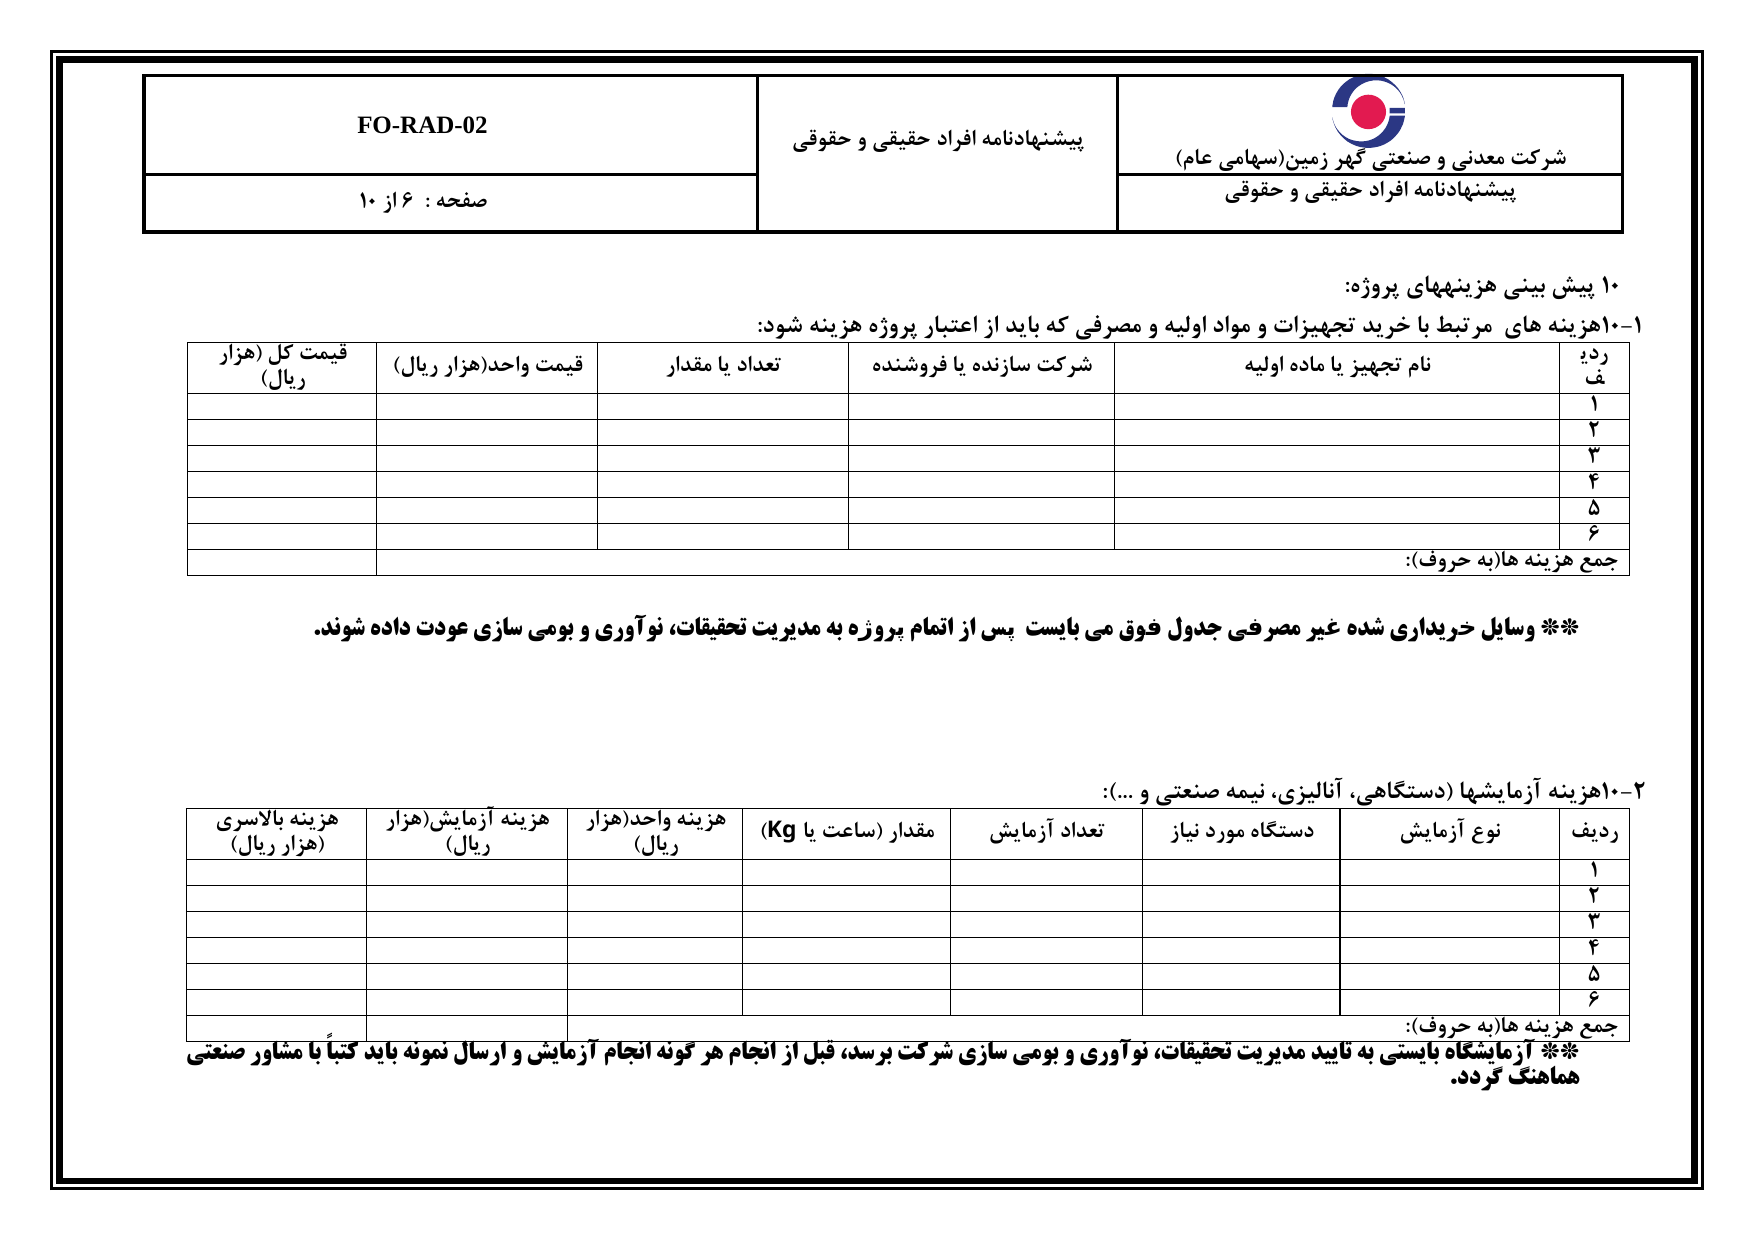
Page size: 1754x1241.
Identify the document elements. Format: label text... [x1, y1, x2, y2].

table_cell [849, 524, 1114, 549]
table_cell [377, 524, 597, 549]
table_cell [598, 524, 848, 549]
table_cell [377, 420, 597, 445]
table_cell [568, 860, 742, 884]
table_cell [568, 886, 742, 911]
table_cell [188, 446, 376, 471]
table_cell [188, 550, 376, 575]
table_cell [188, 472, 376, 497]
table_cell [377, 394, 597, 419]
table_cell [367, 938, 567, 963]
table_header رديف [1560, 343, 1629, 393]
table_cell [568, 938, 742, 963]
table_cell [849, 446, 1114, 471]
table_cell [188, 420, 376, 445]
table_cell [598, 446, 848, 471]
table_cell [187, 964, 366, 989]
table_cell [1115, 420, 1559, 445]
table_header رديف [1560, 809, 1629, 858]
table_cell 6 [1560, 524, 1629, 549]
table_header دستگاه مورد نياز [1143, 809, 1339, 858]
table_cell جمع هزينه ها(به حروف): [377, 550, 1629, 575]
table_cell [367, 990, 567, 1015]
table_header هزينه آزمايش(هزار ريال) [367, 809, 567, 858]
table_cell [1115, 446, 1559, 471]
table_header تعداد يا مقدار [598, 343, 848, 393]
table_cell 3 [1560, 446, 1629, 471]
table_cell [1143, 886, 1339, 911]
table_cell [951, 912, 1142, 937]
subtitle هزينه آزمايشها (دستگاهي، آناليزي، نيمه صنعتي و ...): [130, 780, 1601, 807]
table_header هزينه بالاسري (هزار ريال) [187, 809, 366, 858]
table_cell [188, 524, 376, 549]
table_cell [367, 912, 567, 937]
table_cell [951, 938, 1142, 963]
table_header تعداد آزمايش [951, 809, 1142, 858]
text ** آزمایشگاه بایستی به تایید مدیریت تحقیقات، نوآوری و بومی سازی شرکت برسد، قبل از انجام هر گونه انجام آزمایش و ارسال نمونه باید کتباً با مشاور صنعتی هماهنگ گردد. [130, 1042, 1580, 1092]
table_cell [951, 990, 1142, 1015]
table_cell [1143, 912, 1339, 937]
table_cell [367, 1016, 567, 1041]
table_cell [1143, 964, 1339, 989]
table_cell 4 [1560, 938, 1629, 963]
table_cell [1341, 938, 1559, 963]
table_header نوع آزمايش [1341, 809, 1559, 858]
table_header نام تجهيز يا ماده اوليه [1115, 343, 1559, 393]
table_cell [743, 860, 950, 884]
table_cell [568, 990, 742, 1015]
table_cell [743, 938, 950, 963]
table_header هزينه واحد(هزار ريال) [568, 809, 742, 858]
table_cell [187, 912, 366, 937]
table_cell 3 [1560, 912, 1629, 937]
table_cell [188, 394, 376, 419]
table_cell [1143, 990, 1339, 1015]
table_cell [187, 886, 366, 911]
table_cell [951, 964, 1142, 989]
table_cell [598, 420, 848, 445]
table_cell [849, 420, 1114, 445]
table_cell [1341, 886, 1559, 911]
table_cell [187, 990, 366, 1015]
subtitle هزینه های مرتبط با خريد تجهيزات و مواد اوليه و مصرفي كه بايد از اعتبار پروژه هزينه شود: [130, 315, 1601, 342]
table_cell [1143, 938, 1339, 963]
table_cell 5 [1560, 964, 1629, 989]
table_cell [1115, 472, 1559, 497]
subtitle پيش بيني هزينههاي پروژه: [130, 275, 1601, 302]
table_header شركت سازنده يا فروشنده [849, 343, 1114, 393]
text ** وسایل خریداری شده غیر مصرفی جدول فوق می بایست پس از اتمام پروژه به مدیریت تحقیقات، نوآوری و بومی سازی عودت داده شوند. [130, 618, 1580, 643]
table_cell 6 [1560, 990, 1629, 1015]
table_cell [187, 938, 366, 963]
table_header قيمت كل (هزار ريال) [188, 343, 376, 393]
table_cell [377, 472, 597, 497]
table_cell [568, 912, 742, 937]
table_cell 4 [1560, 472, 1629, 497]
table_cell [598, 394, 848, 419]
table_cell 5 [1560, 498, 1629, 523]
table_cell 2 [1560, 420, 1629, 445]
table_cell [951, 886, 1142, 911]
table_cell [849, 472, 1114, 497]
table_cell [1115, 524, 1559, 549]
table_cell [187, 1016, 366, 1041]
table_cell [367, 964, 567, 989]
table_cell [377, 498, 597, 523]
table_cell [188, 498, 376, 523]
table_cell [598, 498, 848, 523]
table_cell جمع هزينه ها(به حروف): [568, 1016, 1629, 1041]
table_cell [187, 860, 366, 884]
table_cell [1143, 860, 1339, 884]
table_cell [743, 964, 950, 989]
table_cell [568, 964, 742, 989]
table_cell [1115, 394, 1559, 419]
table_cell [1115, 498, 1559, 523]
table_cell [367, 886, 567, 911]
table_cell [849, 498, 1114, 523]
table_cell 2 [1560, 886, 1629, 911]
table_cell [1341, 990, 1559, 1015]
table_cell [598, 472, 848, 497]
table_cell [367, 860, 567, 884]
table_cell [1341, 964, 1559, 989]
table_cell [849, 394, 1114, 419]
table_cell 1 [1560, 394, 1629, 419]
table_header قيمت واحد(هزار ريال) [377, 343, 597, 393]
table_cell 1 [1560, 860, 1629, 884]
table_cell [743, 886, 950, 911]
table_cell [1341, 860, 1559, 884]
table_cell [951, 860, 1142, 884]
table_header مقدار (ساعت يا Kg) [743, 809, 950, 858]
table_cell [743, 990, 950, 1015]
table_cell [743, 912, 950, 937]
table_cell [377, 446, 597, 471]
table_cell [1341, 912, 1559, 937]
